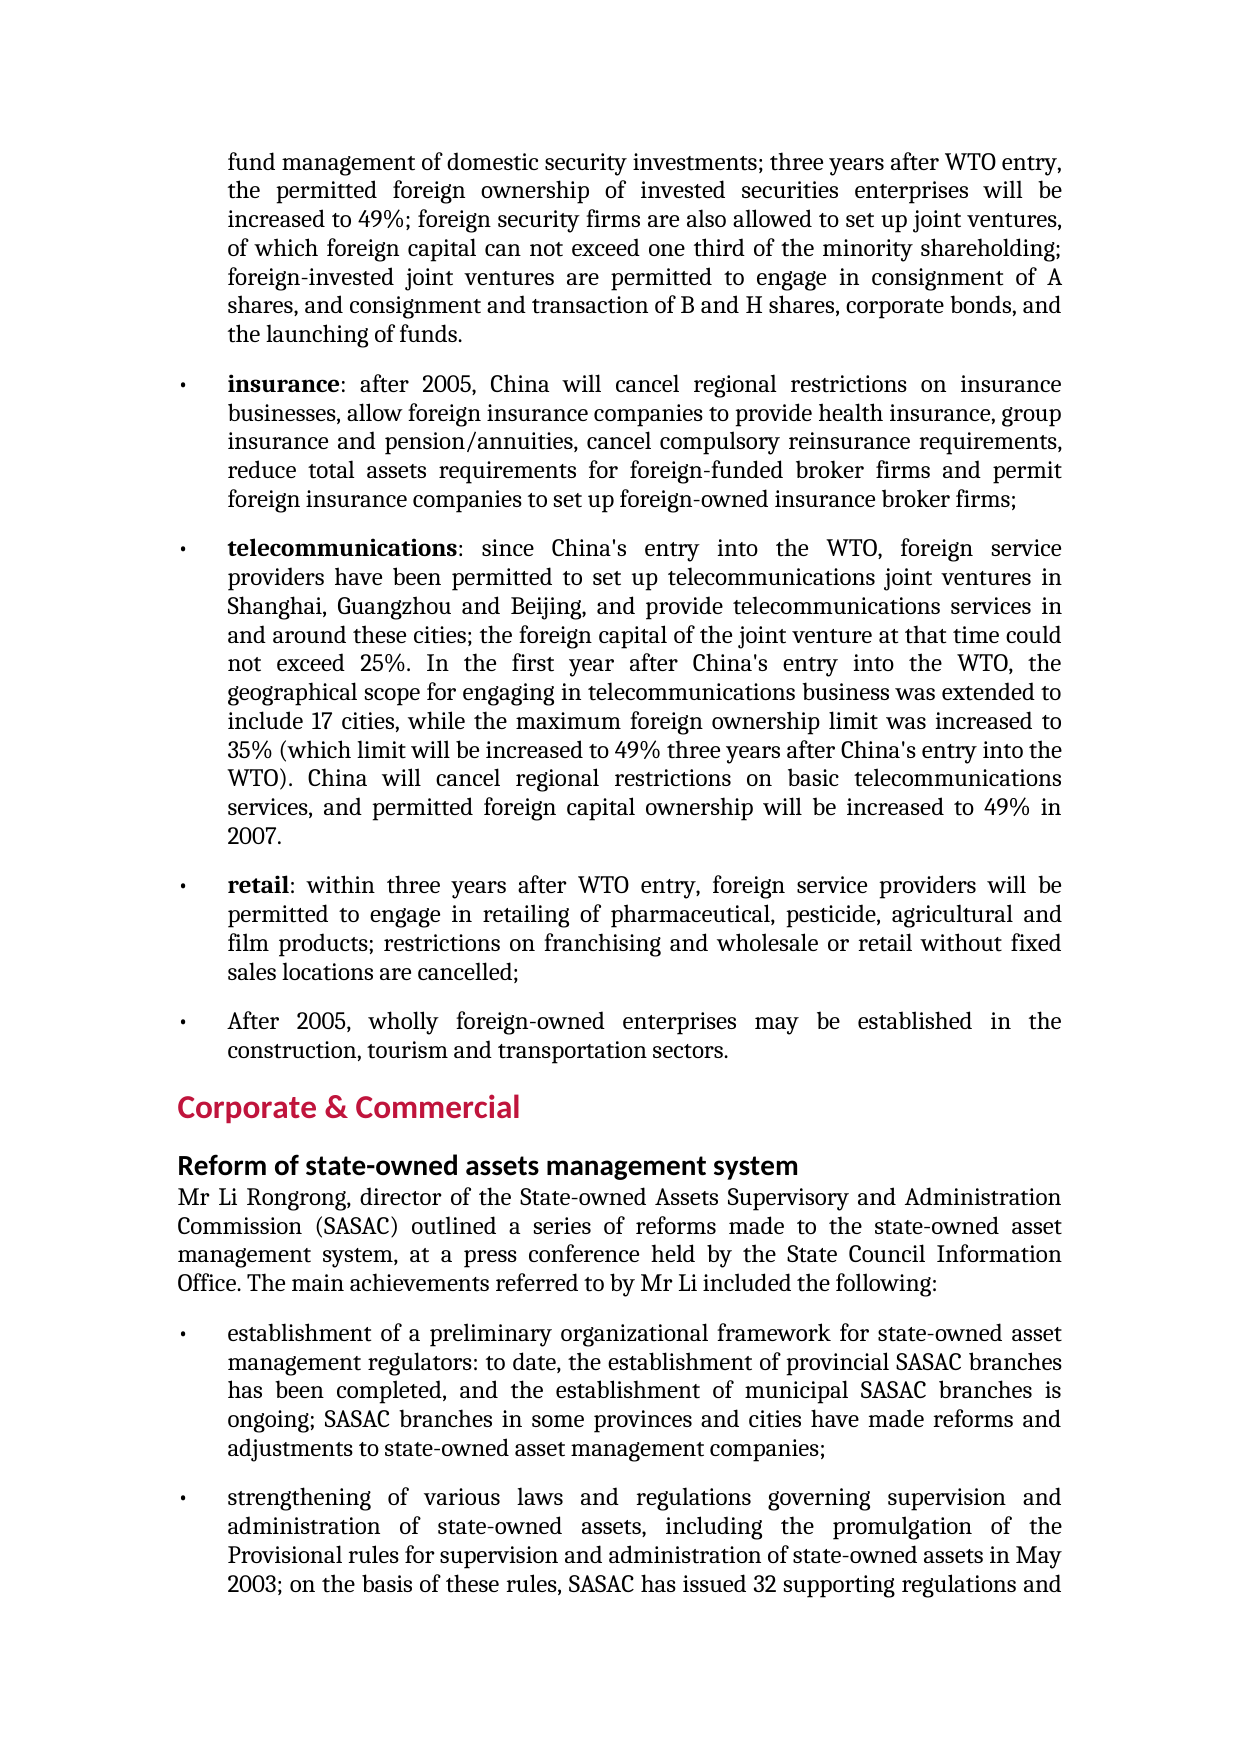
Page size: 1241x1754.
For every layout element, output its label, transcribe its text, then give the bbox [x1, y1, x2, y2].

list telecommunications: since China's entry into the WTO, foreign service providers have been permitted to set up telecommunications joint ventures in Shanghai, Guangzhou and Beijing, and provide telecommunications services in and around these cities; the foreign capital of the joint venture at that time could not exceed 25%. In the first year after China's entry into the WTO, the geographical scope for engaging in telecommunications business was extended to include 17 cities, while the maximum foreign ownership limit was increased to 35% (which limit will be increased to 49% three years after China's entry into the WTO). China will cancel regional restrictions on basic telecommunications services, and permitted foreign capital ownership will be increased to 49% in 2007. [177, 534, 1063, 851]
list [177, 1483, 1063, 1598]
list retail: within three years after WTO entry, foreign service providers will be permitted to engage in retailing of pharmaceutical, pesticide, agricultural and film products; restrictions on franchising and wholesale or retail without fixed sales locations are cancelled; [177, 871, 1063, 986]
subtitle Corporate & Commercial [177, 1086, 1063, 1126]
subtitle Reform of state-owned assets management system [177, 1147, 1063, 1183]
text Mr Li Rongrong, director of the State-owned Assets Supervisory and Administration Commission (SASAC) outlined a series of reforms made to the state-owned asset management system, at a press conference held by the State Council Information Office. The main achievements referred to by Mr Li included the following: [177, 1183, 1063, 1298]
list establishment of a preliminary organizational framework for state-owned asset management regulators: to date, the establishment of provincial SASAC branches has been completed, and the establishment of municipal SASAC branches is ongoing; SASAC branches in some provinces and cities have made reforms and adjustments to state-owned asset management companies; [177, 1319, 1063, 1462]
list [177, 148, 1063, 349]
list After 2005, wholly foreign-owned enterprises may be established in the construction, tourism and transportation sectors. [177, 1007, 1063, 1065]
list insurance: after 2005, China will cancel regional restrictions on insurance businesses, allow foreign insurance companies to provide health insurance, group insurance and pension/annuities, cancel compulsory reinsurance requirements, reduce total assets requirements for foreign-funded broker firms and permit foreign insurance companies to set up foreign-owned insurance broker firms; [177, 370, 1063, 513]
